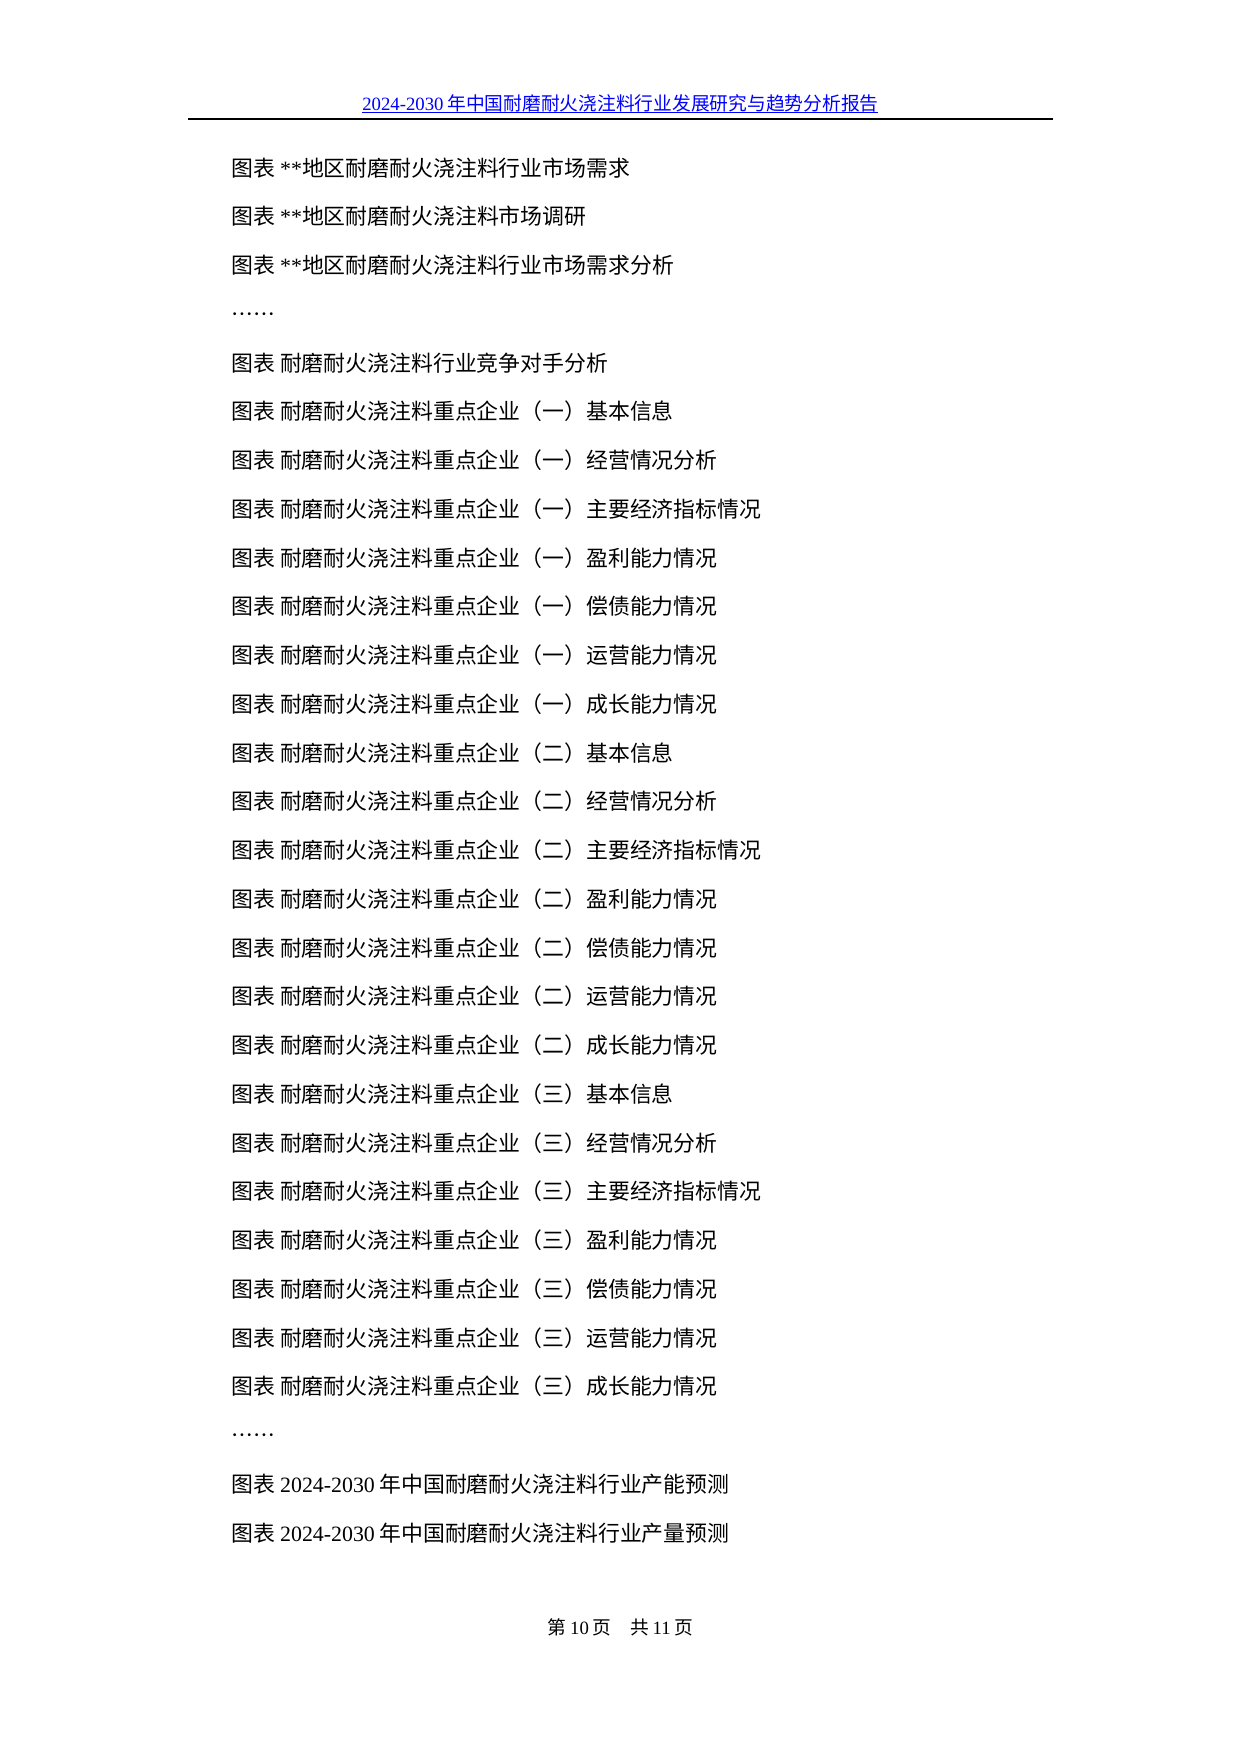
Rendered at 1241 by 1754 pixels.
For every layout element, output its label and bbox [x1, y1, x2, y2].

text [187, 150, 1053, 1548]
